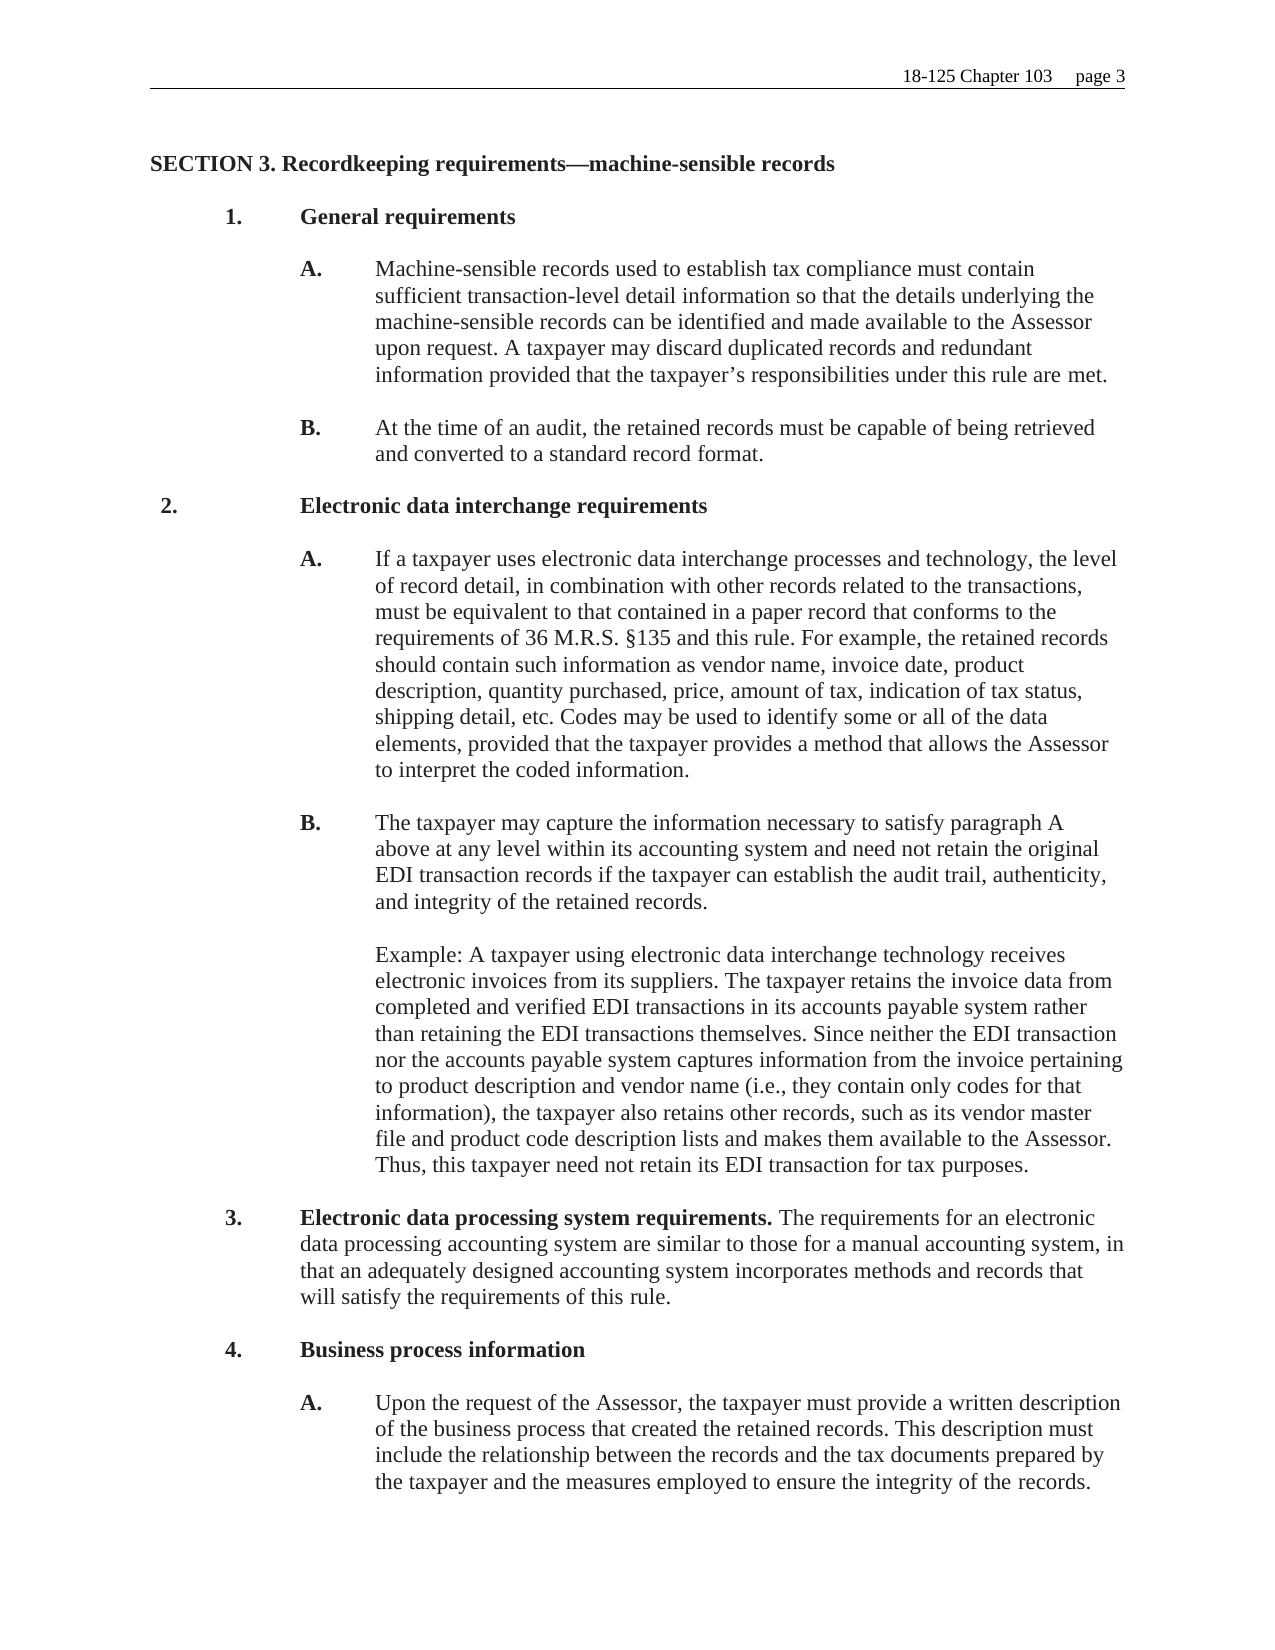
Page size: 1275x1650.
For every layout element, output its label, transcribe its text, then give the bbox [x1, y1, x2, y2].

list Electronic data processing system requirements. The requirements for an electronic data processing accounting system are similar to those for a manual accounting system, in that an adequately designed accounting system incorporates methods and records that will satisfy the requirements of this rule. [225, 1204, 1125, 1309]
list If a taxpayer uses electronic data interchange processes and technology, the level of record detail, in combination with other records related to the transactions, must be equivalent to that contained in a paper record that conforms to the requirements of 36 M.R.S. §135 and this rule. For example, the retained records should contain such information as vendor name, invoice date, product description, quantity purchased, price, amount of tax, indication of tax status, shipping detail, etc. Codes may be used to identify some or all of the data elements, provided that the taxpayer provides a method that allows the Assessor to interpret the coded information. [300, 545, 1125, 782]
list At the time of an audit, the retained records must be capable of being retrieved and converted to a standard record format. [300, 413, 1125, 466]
list Machine-sensible records used to establish tax compliance must contain sufficient transaction-level detail information so that the details underlying the machine-sensible records can be identified and made available to the Assessor upon request. A taxpayer may discard duplicated records and redundant information provided that the taxpayer’s responsibilities under this rule are met. [300, 255, 1125, 387]
subtitle SECTION 3. Recordkeeping requirements—machine-sensible records [150, 150, 1125, 176]
list General requirements [225, 203, 1125, 229]
subtitle Electronic data interchange requirements [160, 493, 1125, 519]
text Example: A taxpayer using electronic data interchange technology receives electronic invoices from its suppliers. The taxpayer retains the invoice data from completed and verified EDI transactions in its accounts payable system rather than retaining the EDI transactions themselves. Since neither the EDI transaction nor the accounts payable system captures information from the invoice pertaining to product description and vendor name (i.e., they contain only codes for that information), the taxpayer also retains other records, such as its vendor master file and product code description lists and makes them available to the Assessor. Thus, this taxpayer need not retain its EDI transaction for tax purposes. [375, 941, 1125, 1178]
subtitle Business process information [225, 1336, 1125, 1362]
list Upon the request of the Assessor, the taxpayer must provide a written description of the business process that created the retained records. This description must include the relationship between the records and the tax documents prepared by the taxpayer and the measures employed to ensure the integrity of the records. [300, 1389, 1125, 1494]
list The taxpayer may capture the information necessary to satisfy paragraph A above at any level within its accounting system and need not retain the original EDI transaction records if the taxpayer can establish the audit trail, authenticity, and integrity of the retained records. [300, 809, 1125, 914]
